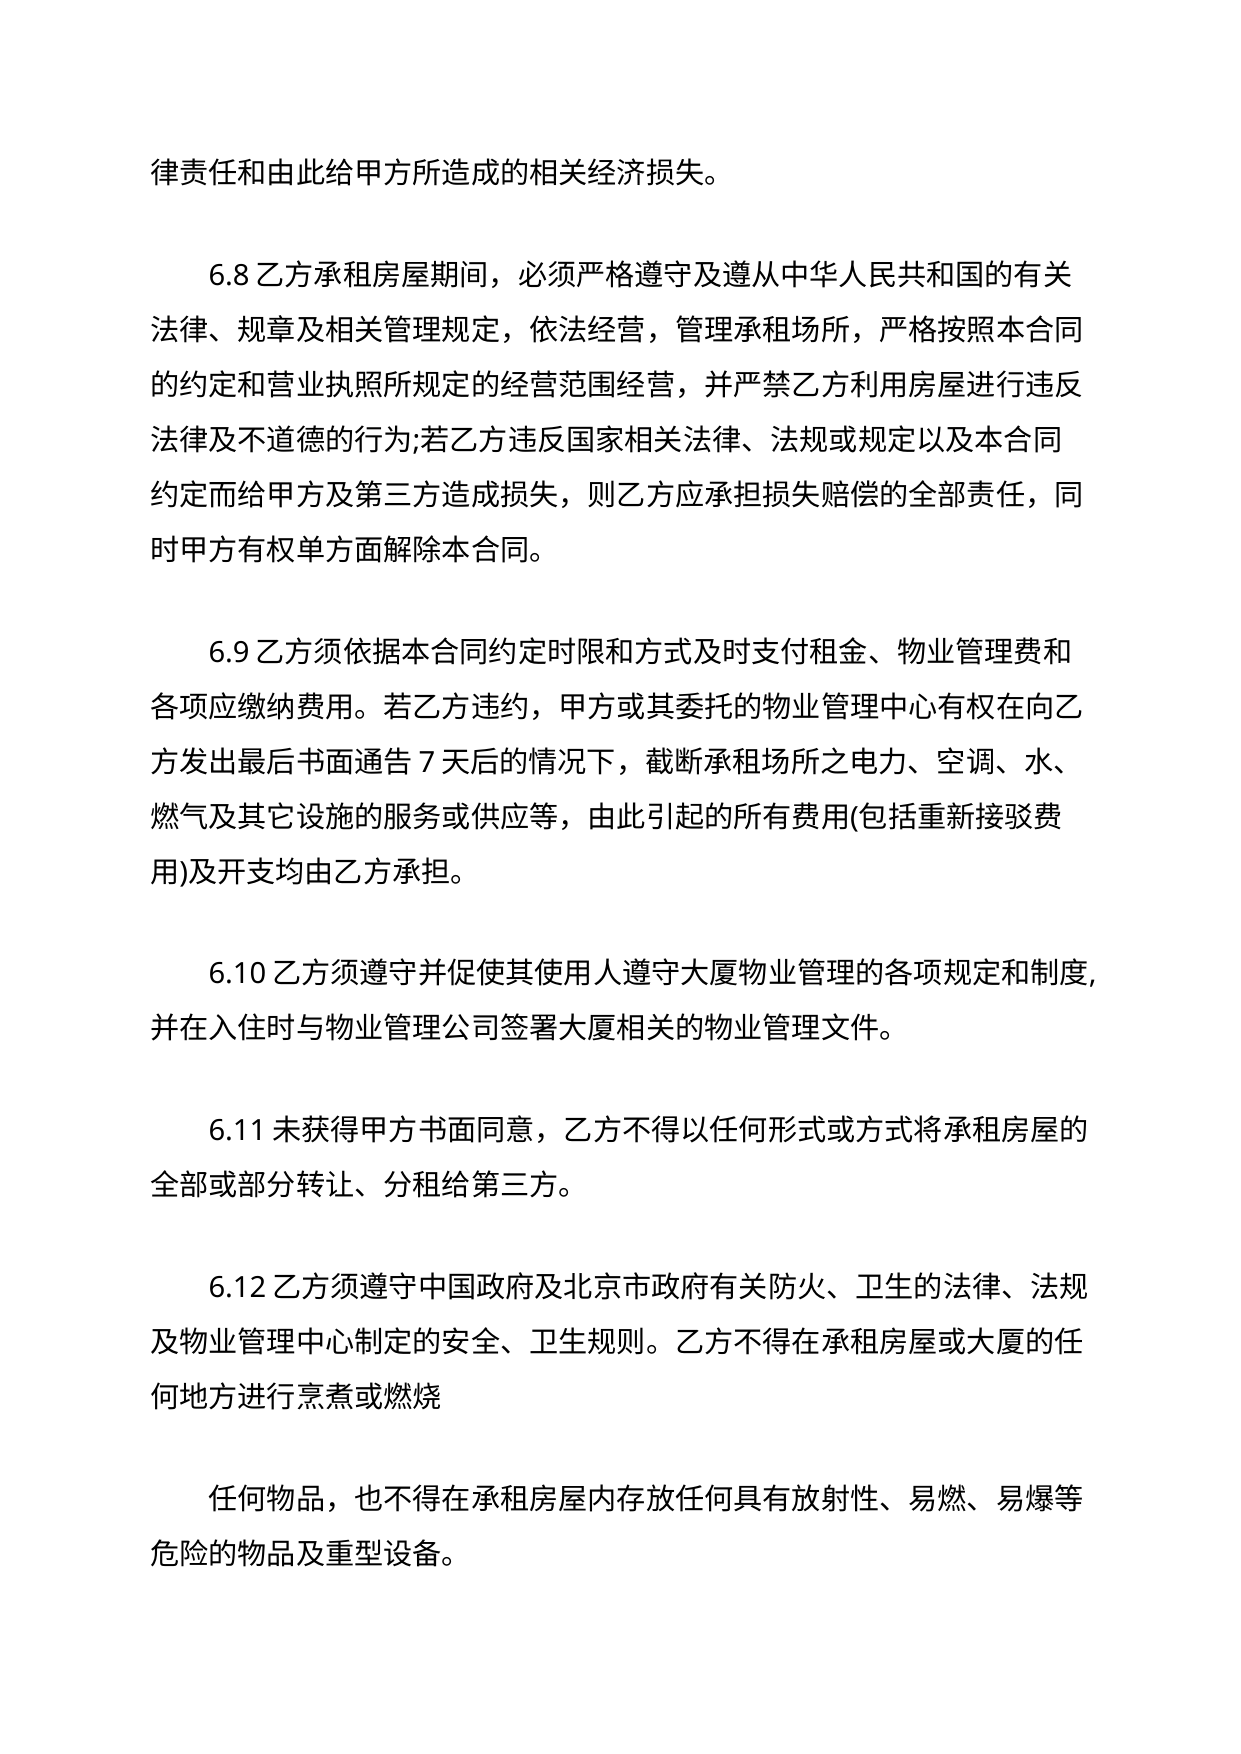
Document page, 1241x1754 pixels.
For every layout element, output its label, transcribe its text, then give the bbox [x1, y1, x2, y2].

text 任何物品，也不得在承租房屋内存放任何具有放射性、易燃、易爆等危险的物品及重型设备。 [150, 1475, 1090, 1572]
text 6.11未获得甲方书面同意，乙方不得以任何形式或方式将承租房屋的全部或部分转让、分租给第三方。 [150, 1107, 1090, 1204]
text 6.8乙方承租房屋期间，必须严格遵守及遵从中华人民共和国的有关法律、规章及相关管理规定，依法经营，管理承租场所，严格按照本合同的约定和营业执照所规定的经营范围经营，并严禁乙方利用房屋进行违反法律及不道德的行为;若乙方违反国家相关法律、法规或规定以及本合同约定而给甲方及第三方造成损失，则乙方应承担损失赔偿的全部责任，同时甲方有权单方面解除本合同。 [150, 252, 1090, 569]
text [150, 150, 1090, 192]
text 6.12乙方须遵守中国政府及北京市政府有关防火、卫生的法律、法规及物业管理中心制定的安全、卫生规则。乙方不得在承租房屋或大厦的任何地方进行烹煮或燃烧 [150, 1264, 1090, 1416]
text 6.9乙方须依据本合同约定时限和方式及时支付租金、物业管理费和各项应缴纳费用。若乙方违约，甲方或其委托的物业管理中心有权在向乙方发出最后书面通告7天后的情况下，截断承租场所之电力、空调、水、燃气及其它设施的服务或供应等，由此引起的所有费用(包括重新接驳费用)及开支均由乙方承担。 [150, 628, 1090, 891]
text 6.10乙方须遵守并促使其使用人遵守大厦物业管理的各项规定和制度,并在入住时与物业管理公司签署大厦相关的物业管理文件。 [150, 950, 1090, 1047]
